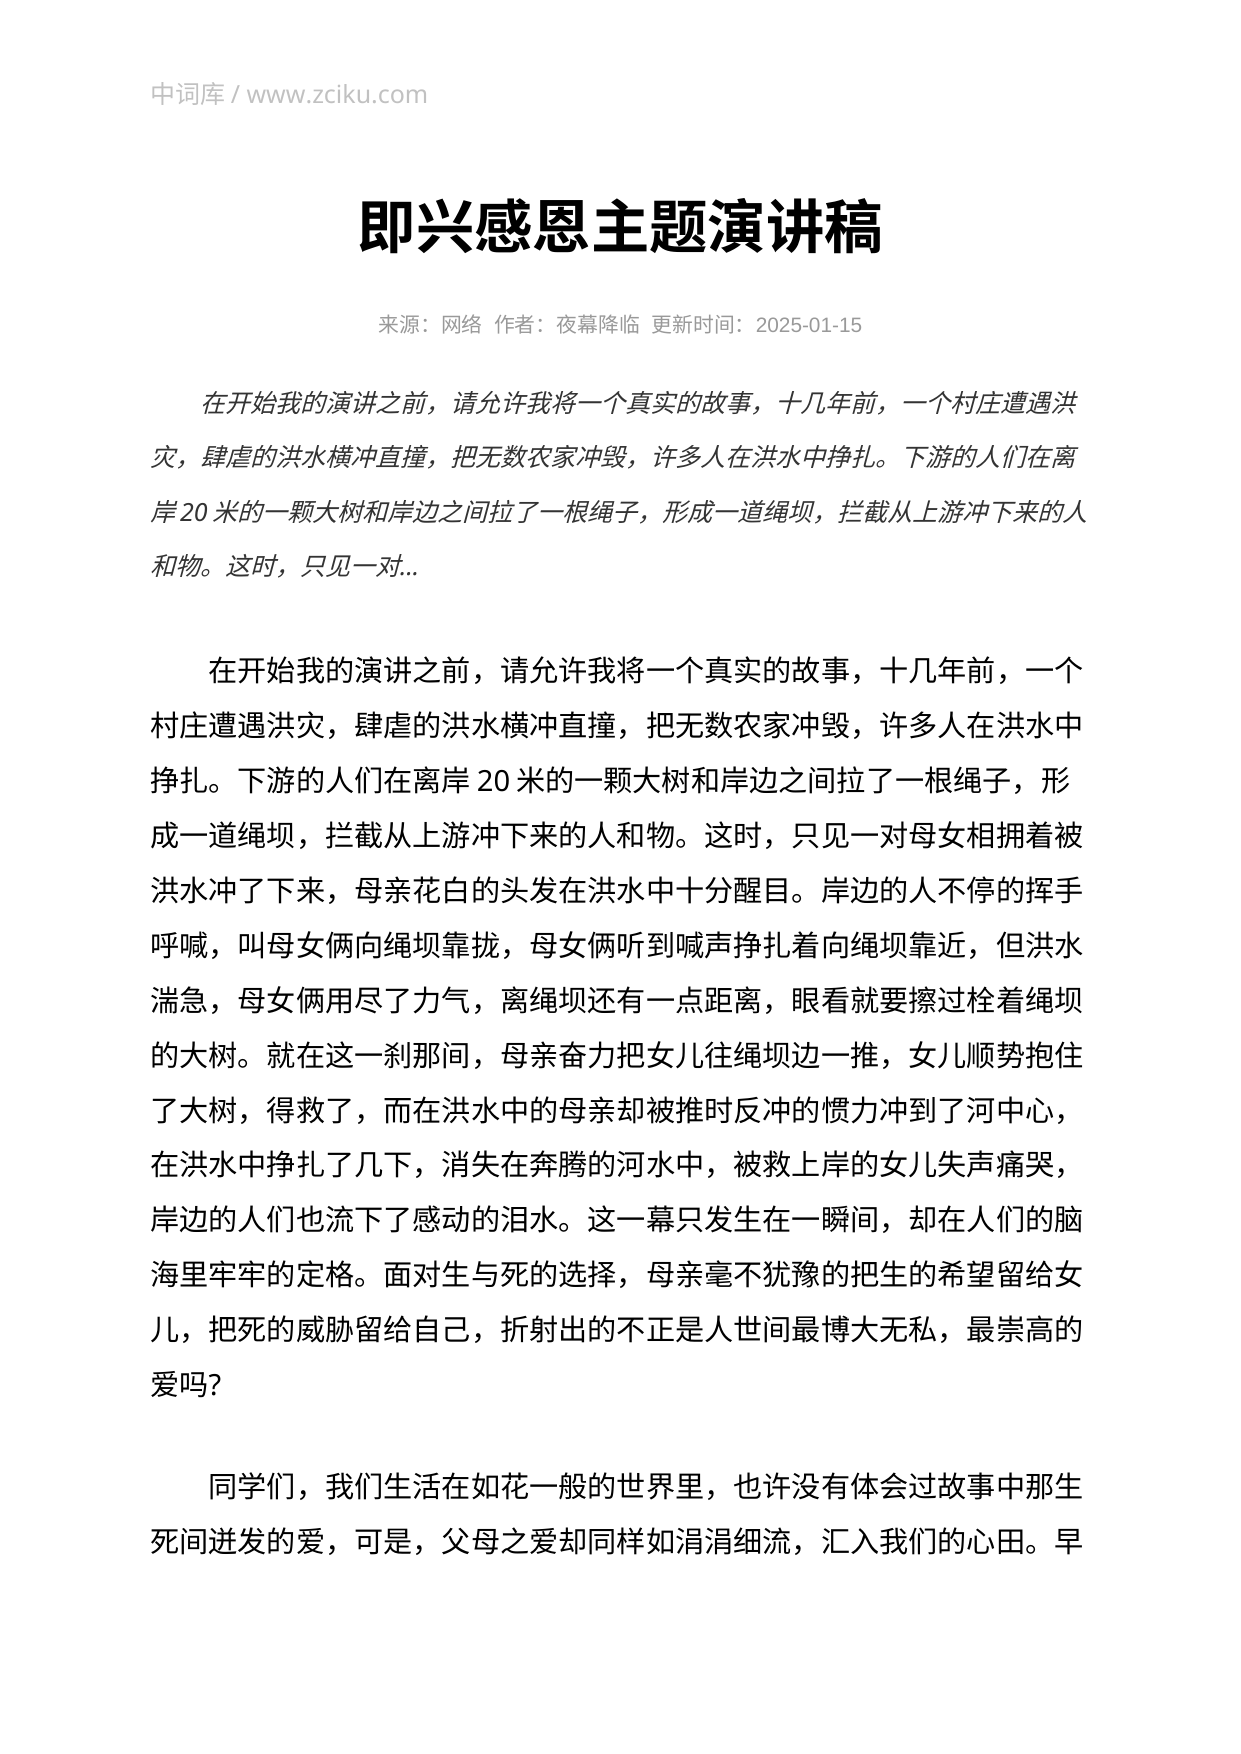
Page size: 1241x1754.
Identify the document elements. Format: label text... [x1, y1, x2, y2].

text 来源：网络 作者：夜幕降临 更新时间：2025-01-15 [150, 313, 1090, 337]
subtitle 即兴感恩主题演讲稿 [150, 181, 1090, 266]
text 在开始我的演讲之前，请允许我将一个真实的故事，十几年前，一个村庄遭遇洪灾，肆虐的洪水横冲直撞，把无数农家冲毁，许多人在洪水中挣扎。下游的人们在离岸20米的一颗大树和岸边之间拉了一根绳子，形成一道绳坝，拦截从上游冲下来的人和物。这时，只见一对母女相拥着被洪水冲了下来，母亲花白的头发在洪水中十分醒目。岸边的人不停的挥手呼喊，叫母女俩向绳坝靠拢，母女俩听到喊声挣扎着向绳坝靠近，但洪水湍急，母女俩用尽了力气，离绳坝还有一点距离，眼看就要擦过栓着绳坝的大树。就在这一刹那间，母亲奋力把女儿往绳坝边一推，女儿顺势抱住了大树，得救了，而在洪水中的母亲却被推时反冲的惯力冲到了河中心，在洪水中挣扎了几下，消失在奔腾的河水中，被救上岸的女儿失声痛哭，岸边的人们也流下了感动的泪水。这一幕只发生在一瞬间，却在人们的脑海里牢牢的定格。面对生与死的选择，母亲毫不犹豫的把生的希望留给女儿，把死的威胁留给自己，折射出的不正是人世间最博大无私，最崇高的爱吗? [150, 648, 1090, 1404]
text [150, 1463, 1090, 1561]
text 在开始我的演讲之前，请允许我将一个真实的故事，十几年前，一个村庄遭遇洪灾，肆虐的洪水横冲直撞，把无数农家冲毁，许多人在洪水中挣扎。下游的人们在离岸20米的一颗大树和岸边之间拉了一根绳子，形成一道绳坝，拦截从上游冲下来的人和物。这时，只见一对... [150, 383, 1090, 583]
